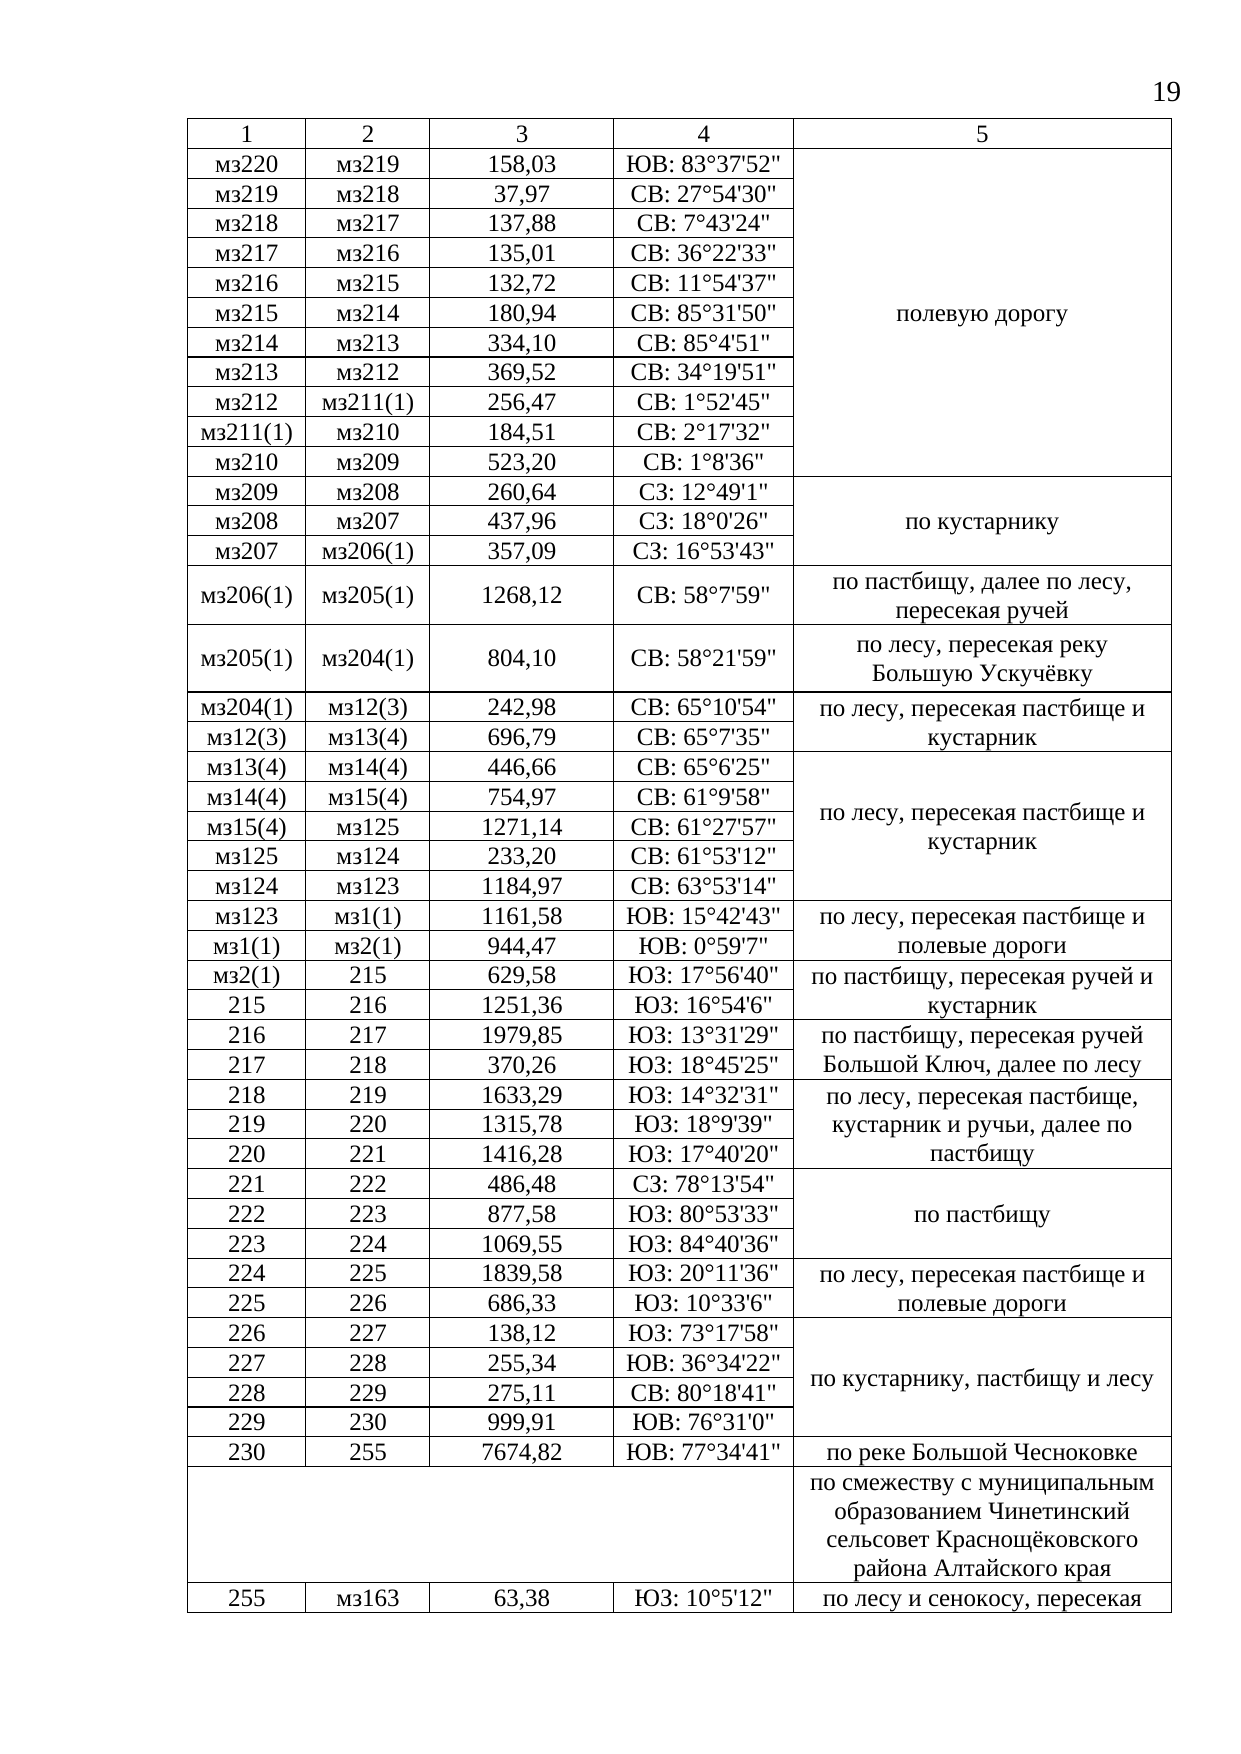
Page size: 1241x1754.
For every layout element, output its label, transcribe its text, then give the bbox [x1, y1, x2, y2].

table_cell 132,72 [430, 268, 613, 297]
table_cell СВ: 1°52'45" [614, 387, 793, 416]
table_cell мз12(3) [188, 722, 305, 751]
table_cell 1416,28 [430, 1139, 613, 1168]
table_cell по смежеству с муниципальным образованием Чинетинский сельсовет Краснощёковского района Алтайского края [794, 1467, 1171, 1582]
table_cell мз218 [306, 179, 429, 207]
table_cell 220 [188, 1139, 305, 1168]
table_cell мз207 [188, 536, 305, 565]
table_cell 804,10 [430, 625, 613, 691]
table_cell 229 [306, 1378, 429, 1406]
table_cell СВ: 63°53'14" [614, 871, 793, 900]
table_cell СВ: 61°27'57" [614, 812, 793, 840]
table_cell мз217 [188, 238, 305, 267]
table_cell мз1(1) [188, 931, 305, 959]
table_cell 225 [188, 1288, 305, 1317]
table_cell 223 [306, 1199, 429, 1228]
table_cell 686,33 [430, 1288, 613, 1317]
table_cell мз217 [306, 209, 429, 237]
table_cell ЮЗ: 10°33'6" [614, 1288, 793, 1317]
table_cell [794, 149, 1171, 476]
table_cell СВ: 11°54'37" [614, 268, 793, 297]
table_cell СЗ: 78°13'54" [614, 1169, 793, 1198]
table_cell 255,34 [430, 1348, 613, 1377]
table_cell СВ: 80°18'41" [614, 1378, 793, 1406]
table_cell мз218 [188, 209, 305, 237]
table_cell 1268,12 [430, 566, 613, 623]
table_cell 217 [306, 1020, 429, 1049]
table_cell 1315,78 [430, 1110, 613, 1138]
table_cell 233,20 [430, 841, 613, 870]
table_cell СВ: 27°54'30" [614, 179, 793, 207]
table_cell мз213 [188, 358, 305, 386]
table_cell ЮВ: 36°34'22" [614, 1348, 793, 1377]
table_cell 334,10 [430, 328, 613, 356]
table_cell СЗ: 16°53'43" [614, 536, 793, 565]
table_cell 225 [306, 1259, 429, 1287]
table_cell мз208 [306, 477, 429, 505]
table_cell мз1(1) [306, 901, 429, 930]
table_cell мз15(4) [188, 812, 305, 840]
table_cell по пастбищу [794, 1169, 1171, 1257]
table_cell мз209 [306, 447, 429, 476]
table_cell 219 [188, 1110, 305, 1138]
table_cell ЮЗ: 17°40'20" [614, 1139, 793, 1168]
table_cell ЮВ: 76°31'0" [614, 1408, 793, 1436]
table_header 4 [614, 119, 793, 148]
table_cell СВ: 34°19'51" [614, 358, 793, 386]
table_cell 224 [188, 1259, 305, 1287]
table_cell ЮЗ: 80°53'33" [614, 1199, 793, 1228]
table_cell ЮВ: 15°42'43" [614, 901, 793, 930]
table_cell ЮВ: 0°59'7" [614, 931, 793, 959]
table_cell ЮЗ: 20°11'36" [614, 1259, 793, 1287]
table_cell 437,96 [430, 506, 613, 535]
table_cell 255 [306, 1437, 429, 1466]
table_cell 629,58 [430, 961, 613, 989]
table_cell 1184,97 [430, 871, 613, 900]
table_cell 224 [306, 1229, 429, 1257]
table_cell 37,97 [430, 179, 613, 207]
table_cell 220 [306, 1110, 429, 1138]
table_cell СВ: 58°21'59" [614, 625, 793, 691]
table_cell 63,38 [430, 1583, 613, 1612]
table_cell мз207 [306, 506, 429, 535]
table_cell мз208 [188, 506, 305, 535]
table_cell ЮЗ: 73°17'58" [614, 1318, 793, 1347]
table_cell 242,98 [430, 693, 613, 721]
table_cell мз2(1) [306, 931, 429, 959]
table_cell 260,64 [430, 477, 613, 505]
table_cell по лесу, пересекая реку Большую Ускучёвку [794, 625, 1171, 691]
table_cell мз14(4) [306, 752, 429, 781]
table_cell ЮВ: 83°37'52" [614, 149, 793, 178]
table_cell 158,03 [430, 149, 613, 178]
table_cell СВ: 61°9'58" [614, 782, 793, 811]
table_cell мз205(1) [306, 566, 429, 623]
table_cell 230 [188, 1437, 305, 1466]
table_cell 696,79 [430, 722, 613, 751]
table_cell 228 [306, 1348, 429, 1377]
table_cell 222 [306, 1169, 429, 1198]
table_cell по пастбищу, пересекая ручей и кустарник [794, 961, 1171, 1019]
table_cell 215 [188, 990, 305, 1019]
table_cell 256,47 [430, 387, 613, 416]
table_cell 523,20 [430, 447, 613, 476]
table_cell мз124 [188, 871, 305, 900]
table_cell СВ: 2°17'32" [614, 417, 793, 446]
table_cell мз123 [188, 901, 305, 930]
table_cell СВ: 85°31'50" [614, 298, 793, 327]
table_cell 1839,58 [430, 1259, 613, 1287]
table_cell по лесу, пересекая пастбище и кустарник [794, 752, 1171, 900]
table_cell по пастбищу, далее по лесу, пересекая ручей [794, 566, 1171, 623]
table_cell по лесу, пересекая пастбище, кустарник и ручьи, далее по пастбищу [794, 1080, 1171, 1168]
table_cell СВ: 61°53'12" [614, 841, 793, 870]
table_cell 222 [188, 1199, 305, 1228]
table_cell мз215 [306, 268, 429, 297]
table_cell 275,11 [430, 1378, 613, 1406]
table_cell мз209 [188, 477, 305, 505]
table_cell 944,47 [430, 931, 613, 959]
table_cell СВ: 85°4'51" [614, 328, 793, 356]
table_cell мз204(1) [188, 693, 305, 721]
table_cell мз210 [188, 447, 305, 476]
table_cell по кустарнику, пастбищу и лесу [794, 1318, 1171, 1436]
table_cell 255 [188, 1583, 305, 1612]
table_cell 135,01 [430, 238, 613, 267]
table_cell мз206(1) [306, 536, 429, 565]
table_cell 227 [306, 1318, 429, 1347]
table_cell 226 [306, 1288, 429, 1317]
table_cell 1251,36 [430, 990, 613, 1019]
table_cell 184,51 [430, 417, 613, 446]
table_cell по лесу, пересекая пастбище и полевые дороги [794, 901, 1171, 959]
table_cell мз204(1) [306, 625, 429, 691]
table_cell СВ: 65°10'54" [614, 693, 793, 721]
table_cell 218 [188, 1080, 305, 1108]
table_cell мз125 [188, 841, 305, 870]
table_header 2 [306, 119, 429, 148]
table_cell мз212 [306, 358, 429, 386]
table_cell мз2(1) [188, 961, 305, 989]
table_header 1 [188, 119, 305, 148]
table_cell мз211(1) [188, 417, 305, 446]
table_cell 446,66 [430, 752, 613, 781]
table_cell мз212 [188, 387, 305, 416]
table_cell мз13(4) [188, 752, 305, 781]
table_cell мз124 [306, 841, 429, 870]
table_cell ЮЗ: 16°54'6" [614, 990, 793, 1019]
table_cell 215 [306, 961, 429, 989]
table_cell по лесу, пересекая пастбище и кустарник [794, 693, 1171, 751]
table_cell 180,94 [430, 298, 613, 327]
table_cell мз214 [306, 298, 429, 327]
table_cell мз14(4) [188, 782, 305, 811]
table_cell мз213 [306, 328, 429, 356]
table_cell СВ: 36°22'33" [614, 238, 793, 267]
table_cell мз211(1) [306, 387, 429, 416]
table_cell ЮЗ: 84°40'36" [614, 1229, 793, 1257]
table_cell по кустарнику [794, 477, 1171, 565]
table_cell мз216 [188, 268, 305, 297]
table_cell 226 [188, 1318, 305, 1347]
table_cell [794, 1583, 1171, 1612]
table_cell мз216 [306, 238, 429, 267]
table_cell ЮЗ: 18°9'39" [614, 1110, 793, 1138]
table_cell СВ: 58°7'59" [614, 566, 793, 623]
table_cell СВ: 7°43'24" [614, 209, 793, 237]
table_cell мз219 [188, 179, 305, 207]
table_cell мз12(3) [306, 693, 429, 721]
table_cell мз220 [188, 149, 305, 178]
table_cell СВ: 65°7'35" [614, 722, 793, 751]
table_cell 137,88 [430, 209, 613, 237]
table_cell ЮЗ: 13°31'29" [614, 1020, 793, 1049]
table_cell мз125 [306, 812, 429, 840]
table_cell СВ: 1°8'36" [614, 447, 793, 476]
table_cell 7674,82 [430, 1437, 613, 1466]
table_cell мз214 [188, 328, 305, 356]
table_cell 228 [188, 1378, 305, 1406]
table_cell 1271,14 [430, 812, 613, 840]
table_cell 1069,55 [430, 1229, 613, 1257]
table_cell ЮЗ: 14°32'31" [614, 1080, 793, 1108]
table_cell мз15(4) [306, 782, 429, 811]
table_cell 1633,29 [430, 1080, 613, 1108]
table_cell 221 [306, 1139, 429, 1168]
table_cell по пастбищу, пересекая ручей Большой Ключ, далее по лесу [794, 1020, 1171, 1079]
table_cell мз206(1) [188, 566, 305, 623]
table_cell ЮЗ: 10°5'12" [614, 1583, 793, 1612]
table_cell 754,97 [430, 782, 613, 811]
table_cell 221 [188, 1169, 305, 1198]
table_cell 369,52 [430, 358, 613, 386]
table_cell мз219 [306, 149, 429, 178]
table_cell 217 [188, 1050, 305, 1079]
table_header 5 [794, 119, 1171, 148]
table_cell 218 [306, 1050, 429, 1079]
table_cell 1161,58 [430, 901, 613, 930]
table_cell 216 [306, 990, 429, 1019]
table_cell ЮЗ: 18°45'25" [614, 1050, 793, 1079]
table_cell мз13(4) [306, 722, 429, 751]
table_cell 227 [188, 1348, 305, 1377]
table_cell 223 [188, 1229, 305, 1257]
table_cell 877,58 [430, 1199, 613, 1228]
table_cell [188, 1467, 793, 1582]
table_cell мз215 [188, 298, 305, 327]
table_cell мз210 [306, 417, 429, 446]
table_cell 219 [306, 1080, 429, 1108]
table_cell СЗ: 12°49'1" [614, 477, 793, 505]
table_cell 230 [306, 1408, 429, 1436]
table_cell СЗ: 18°0'26" [614, 506, 793, 535]
table_cell мз123 [306, 871, 429, 900]
table_cell по лесу, пересекая пастбище и полевые дороги [794, 1259, 1171, 1317]
table_cell 357,09 [430, 536, 613, 565]
table_cell мз163 [306, 1583, 429, 1612]
table_cell мз205(1) [188, 625, 305, 691]
table_cell 229 [188, 1408, 305, 1436]
table_cell 486,48 [430, 1169, 613, 1198]
table_cell 999,91 [430, 1408, 613, 1436]
table_cell по реке Большой Чесноковке [794, 1437, 1171, 1466]
table_header 3 [430, 119, 613, 148]
table_cell 138,12 [430, 1318, 613, 1347]
table_cell 370,26 [430, 1050, 613, 1079]
table_cell 1979,85 [430, 1020, 613, 1049]
table_cell ЮЗ: 17°56'40" [614, 961, 793, 989]
table_cell СВ: 65°6'25" [614, 752, 793, 781]
table_cell 216 [188, 1020, 305, 1049]
table_cell ЮВ: 77°34'41" [614, 1437, 793, 1466]
